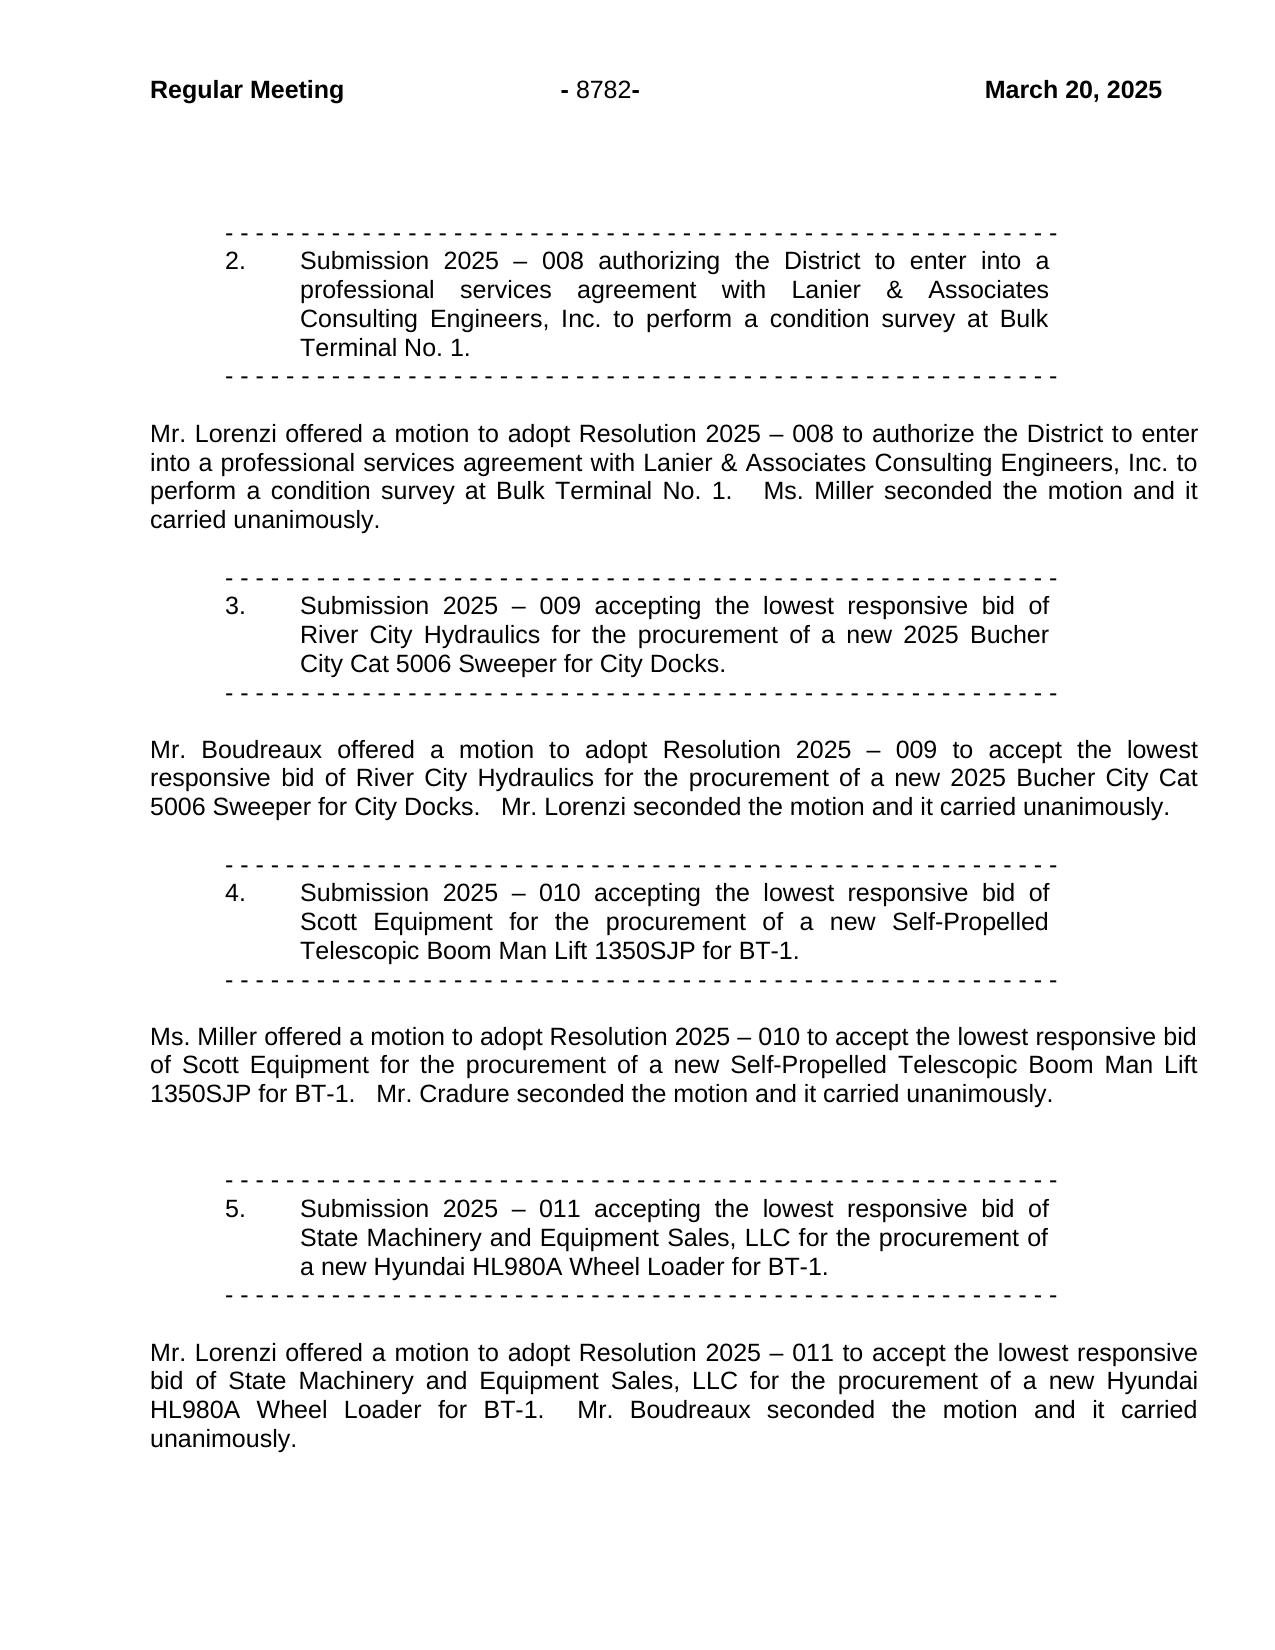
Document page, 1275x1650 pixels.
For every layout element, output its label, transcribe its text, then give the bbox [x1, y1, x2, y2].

text Mr. Lorenzi offered a motion to adopt Resolution 2025 – 008 to authorize the District to enter into a professional services agreement with Lanier & Associates Consulting Engineers, Inc. to perform a condition survey at Bulk Terminal No. 1. Ms. Miller seconded the motion and it carried unanimously. [150, 419, 1200, 534]
text - - - - - - - - - - - - - - - - - - - - - - - - - - - - - - - - - - - - - - - - - - - - - - - - - - - - - - - [150, 677, 1125, 706]
text - - - - - - - - - - - - - - - - - - - - - - - - - - - - - - - - - - - - - - - - - - - - - - - - - - - - - - - [150, 361, 1125, 390]
text Mr. Lorenzi offered a motion to adopt Resolution 2025 – 011 to accept the lowest responsive bid of State Machinery and Equipment Sales, LLC for the procurement of a new Hyundai HL980A Wheel Loader for BT-1. Mr. Boudreaux seconded the motion and it carried unanimously. [150, 1337, 1200, 1452]
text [150, 217, 1125, 246]
text Mr. Boudreaux offered a motion to adopt Resolution 2025 – 009 to accept the lowest responsive bid of River City Hydraulics for the procurement of a new 2025 Bucher City Cat 5006 Sweeper for City Docks. Mr. Lorenzi seconded the motion and it carried unanimously. [150, 734, 1200, 821]
text - - - - - - - - - - - - - - - - - - - - - - - - - - - - - - - - - - - - - - - - - - - - - - - - - - - - - - - [150, 849, 1125, 878]
text - - - - - - - - - - - - - - - - - - - - - - - - - - - - - - - - - - - - - - - - - - - - - - - - - - - - - - - [150, 1165, 1125, 1194]
text Ms. Miller offered a motion to adopt Resolution 2025 – 010 to accept the lowest responsive bid of Scott Equipment for the procurement of a new Self-Propelled Telescopic Boom Man Lift 1350SJP for BT-1. Mr. Cradure seconded the motion and it carried unanimously. [150, 1022, 1200, 1108]
text 2. Submission 2025 – 008 authorizing the District to enter into a professional services agreement with Lanier & Associates Consulting Engineers, Inc. to perform a condition survey at Bulk Terminal No. 1. [225, 246, 1050, 361]
text - - - - - - - - - - - - - - - - - - - - - - - - - - - - - - - - - - - - - - - - - - - - - - - - - - - - - - - [150, 964, 1125, 993]
text 4. Submission 2025 – 010 accepting the lowest responsive bid of Scott Equipment for the procurement of a new Self-Propelled Telescopic Boom Man Lift 1350SJP for BT-1. [225, 878, 1050, 964]
text 3. Submission 2025 – 009 accepting the lowest responsive bid of River City Hydraulics for the procurement of a new 2025 Bucher City Cat 5006 Sweeper for City Docks. [225, 591, 1050, 677]
text - - - - - - - - - - - - - - - - - - - - - - - - - - - - - - - - - - - - - - - - - - - - - - - - - - - - - - - [150, 562, 1125, 591]
text - - - - - - - - - - - - - - - - - - - - - - - - - - - - - - - - - - - - - - - - - - - - - - - - - - - - - - - [150, 1280, 1125, 1309]
text 5. Submission 2025 – 011 accepting the lowest responsive bid of State Machinery and Equipment Sales, LLC for the procurement of a new Hyundai HL980A Wheel Loader for BT-1. [225, 1194, 1050, 1280]
